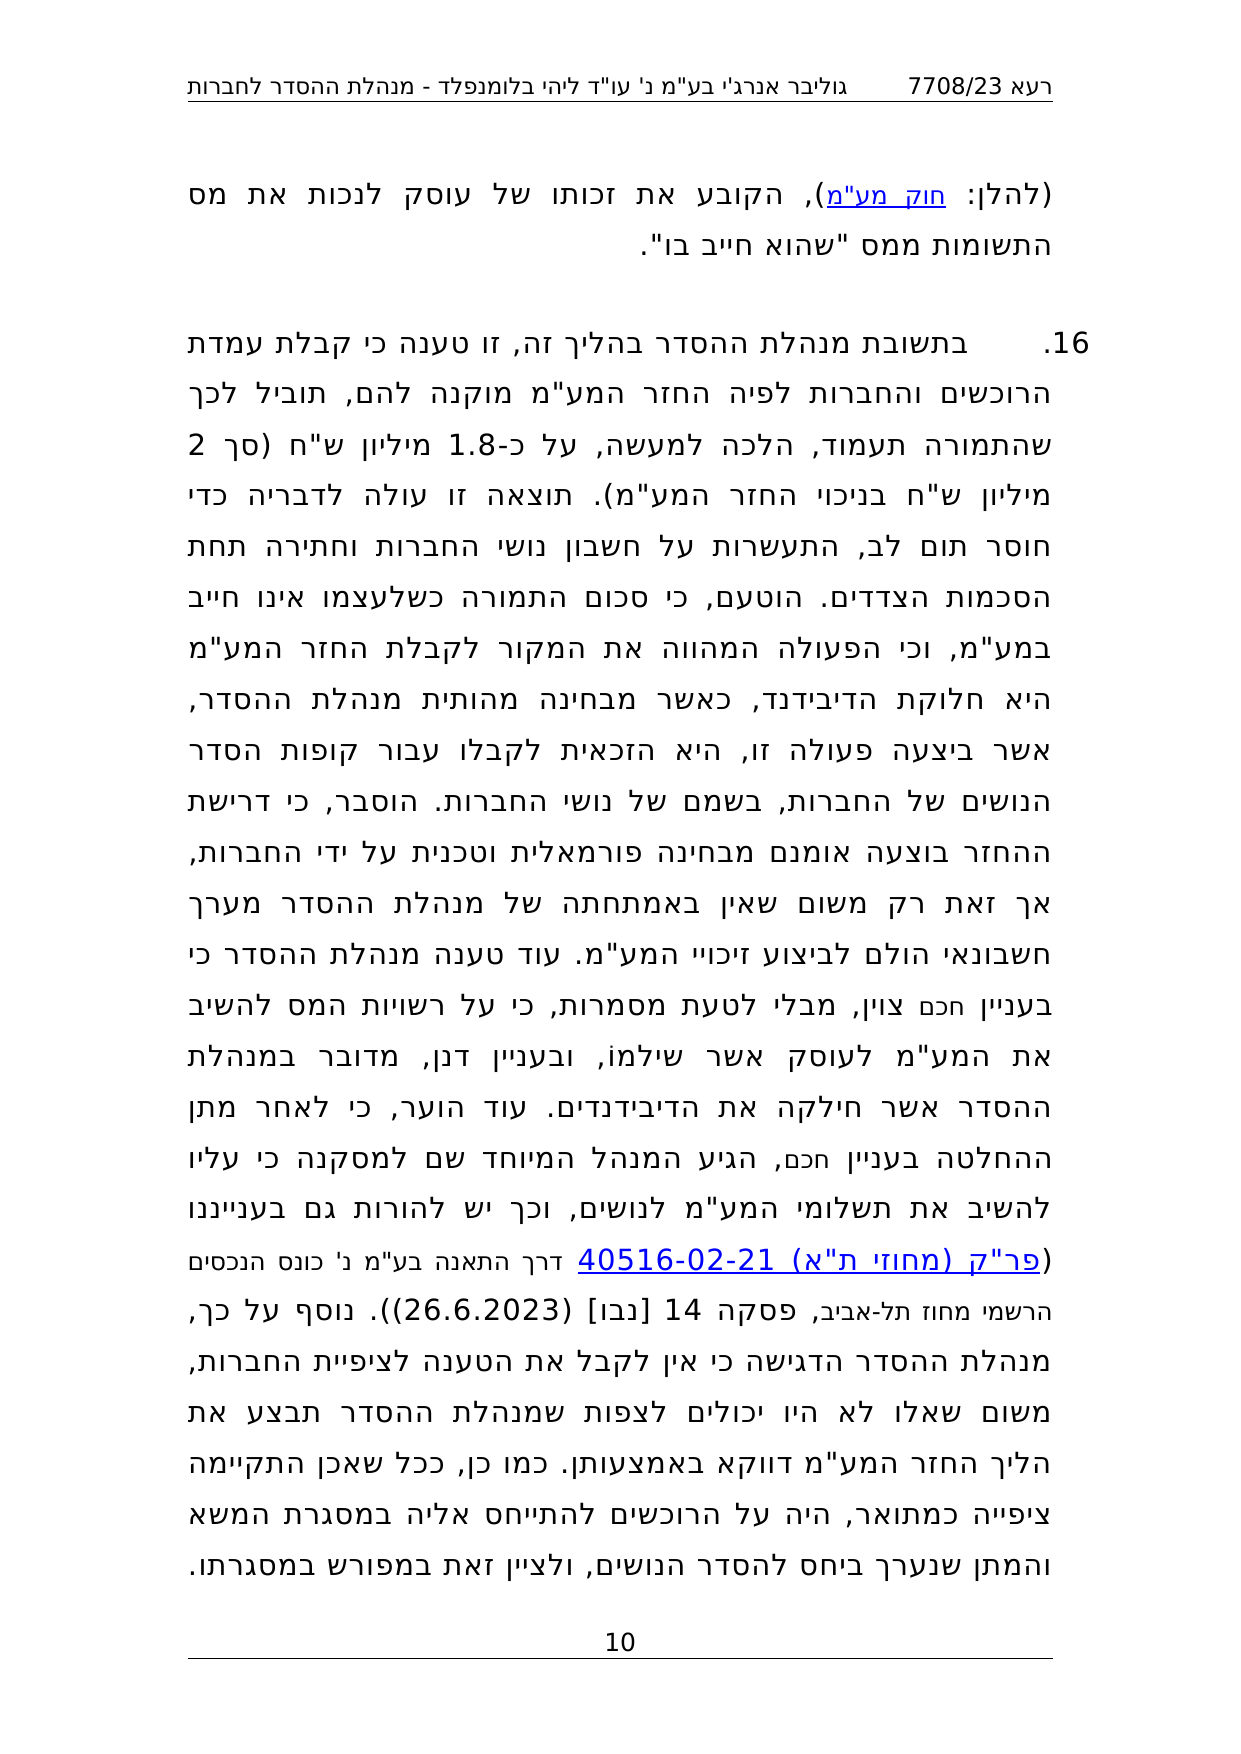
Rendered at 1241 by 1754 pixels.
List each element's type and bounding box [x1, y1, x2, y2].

list [187, 326, 1053, 1582]
list [187, 177, 1053, 262]
